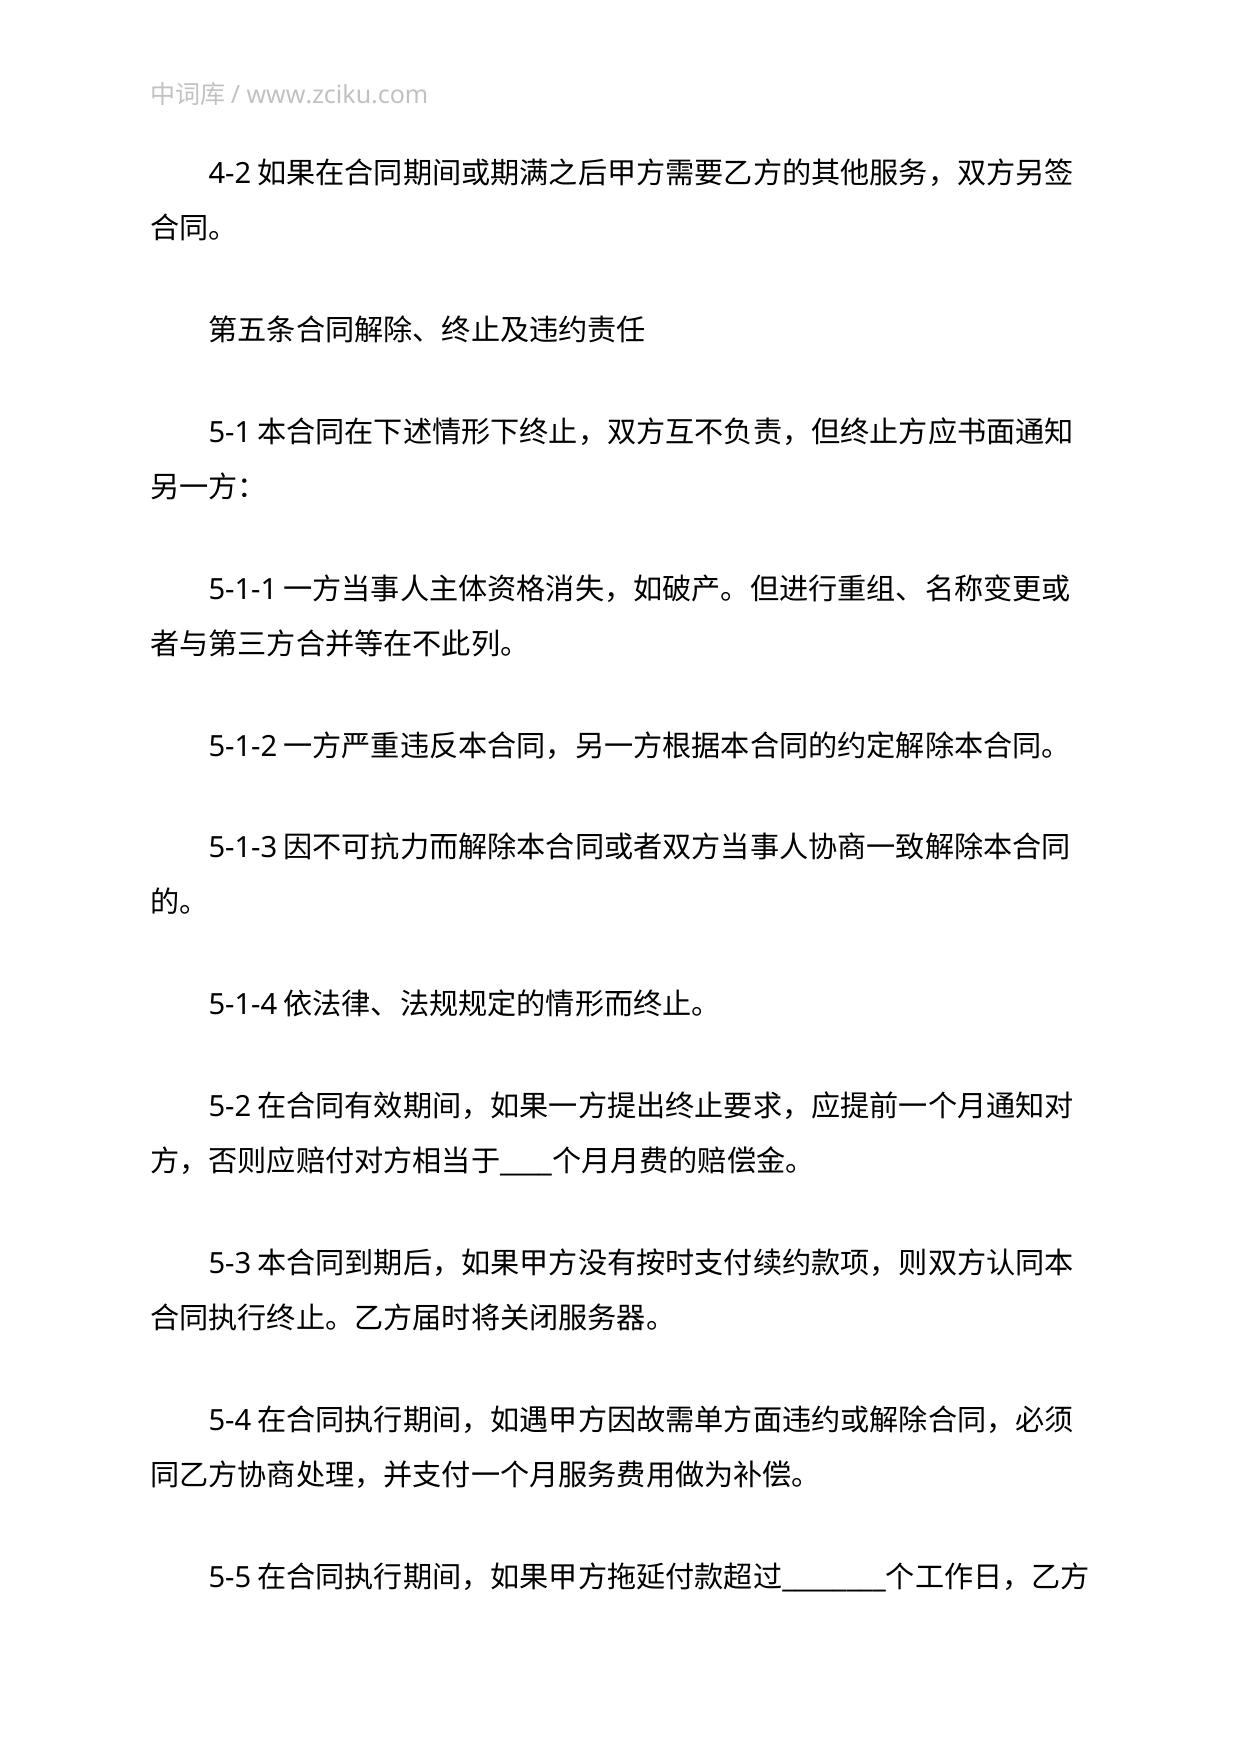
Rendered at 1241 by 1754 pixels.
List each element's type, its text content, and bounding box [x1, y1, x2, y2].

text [150, 1553, 1090, 1596]
text 4-2如果在合同期间或期满之后甲方需要乙方的其他服务，双方另签合同。 [150, 150, 1090, 247]
text 5-1-3因不可抗力而解除本合同或者双方当事人协商一致解除本合同的。 [150, 824, 1090, 921]
text 5-1-1一方当事人主体资格消失，如破产。但进行重组、名称变更或者与第三方合并等在不此列。 [150, 565, 1090, 663]
text 第五条合同解除、终止及违约责任 [150, 307, 1090, 349]
text 5-3本合同到期后，如果甲方没有按时支付续约款项，则双方认同本合同执行终止。乙方届时将关闭服务器。 [150, 1240, 1090, 1337]
text 5-1-2一方严重违反本合同，另一方根据本合同的约定解除本合同。 [150, 722, 1090, 764]
text 5-2在合同有效期间，如果一方提出终止要求，应提前一个月通知对方，否则应赔付对方相当于____个月月费的赔偿金。 [150, 1083, 1090, 1180]
text 5-1-4依法律、法规规定的情形而终止。 [150, 981, 1090, 1023]
text 5-4在合同执行期间，如遇甲方因故需单方面违约或解除合同，必须同乙方协商处理，并支付一个月服务费用做为补偿。 [150, 1397, 1090, 1494]
text 5-1本合同在下述情形下终止，双方互不负责，但终止方应书面通知另一方： [150, 408, 1090, 506]
